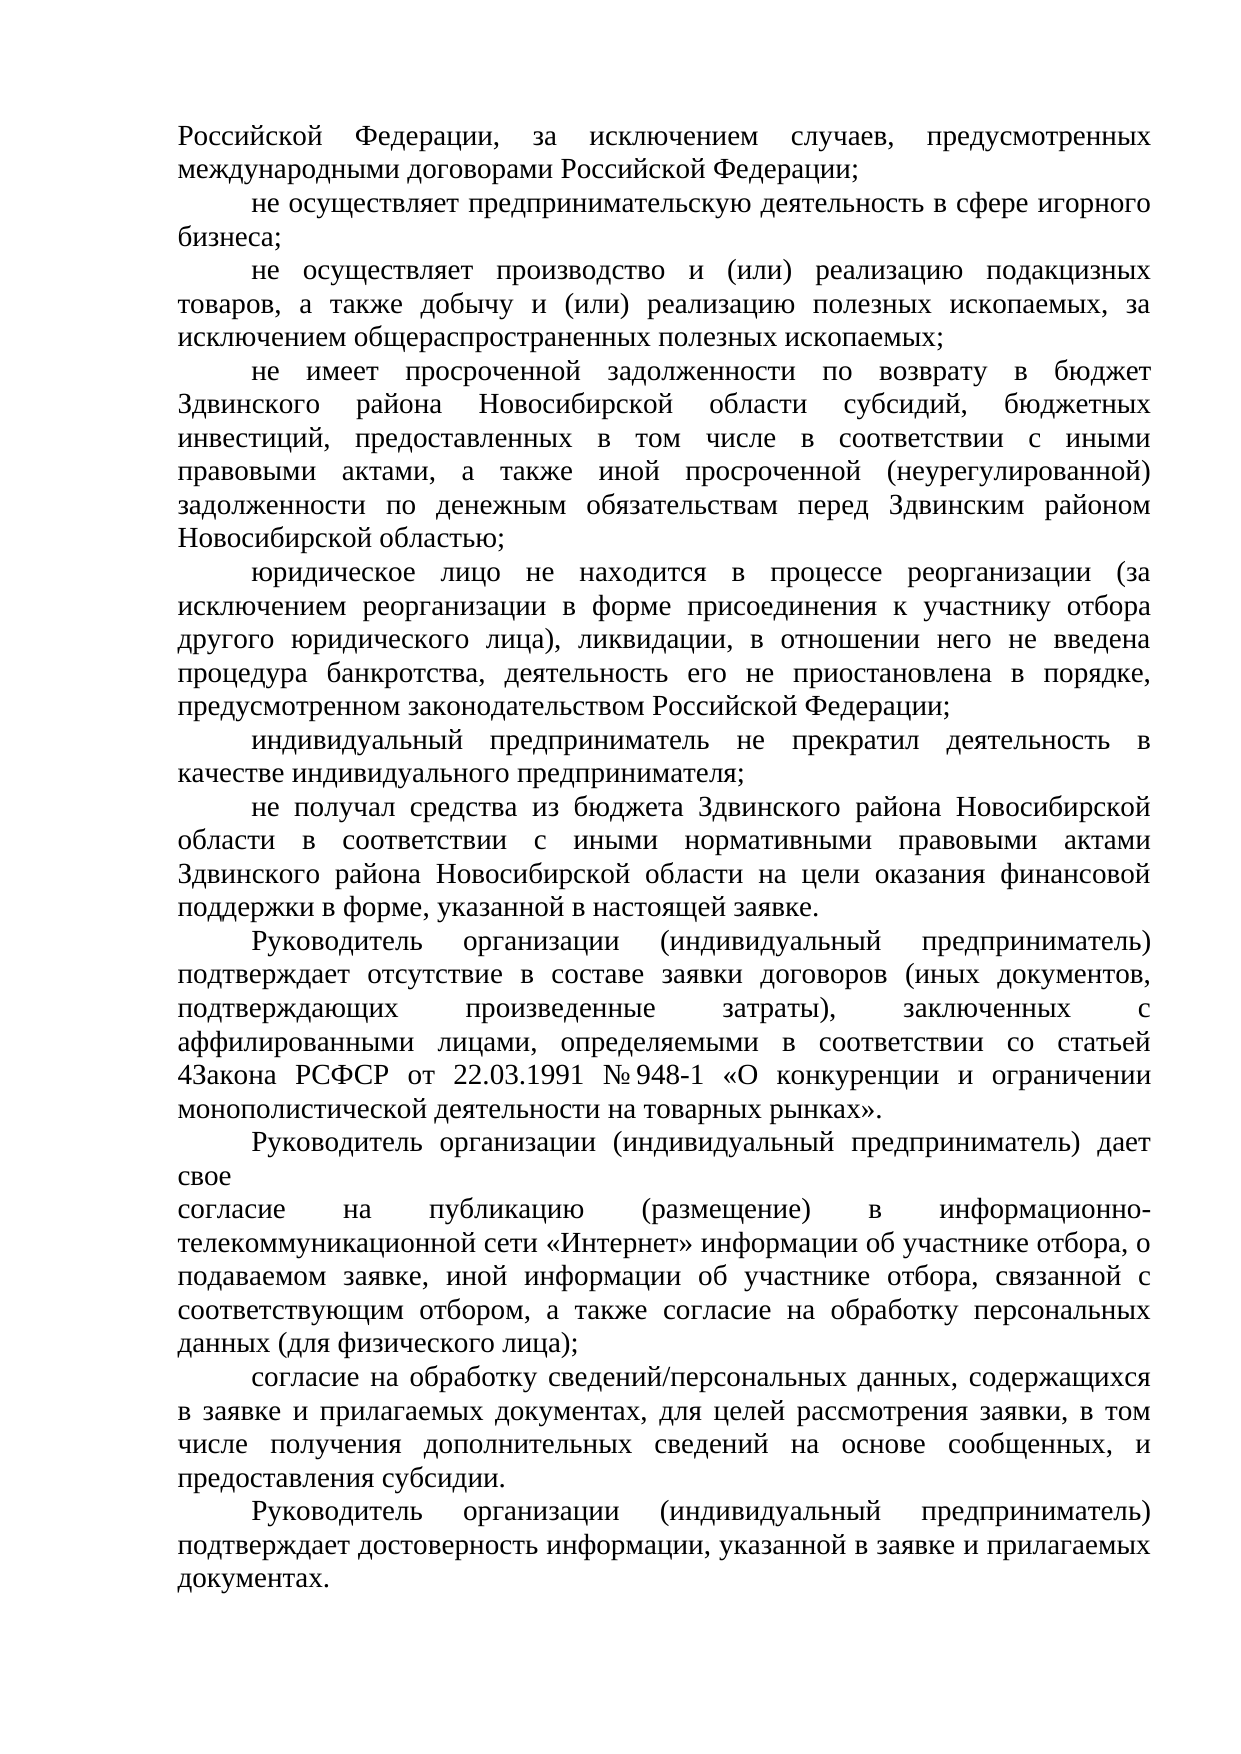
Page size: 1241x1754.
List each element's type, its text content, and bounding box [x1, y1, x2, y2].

text не осуществляет производство и (или) реализацию подакцизных товаров, а также добычу и (или) реализацию полезных ископаемых, за исключением общераспространенных полезных ископаемых; [177, 252, 1152, 353]
text согласие на обработку сведений/персональных данных, содержащихся в заявке и прилагаемых документах, для целей рассмотрения заявки, в том числе получения дополнительных сведений на основе сообщенных, и предоставления субсидии. [177, 1359, 1152, 1493]
text не имеет просроченной задолженности по возврату в бюджет Здвинского района Новосибирской области субсидий, бюджетных инвестиций, предоставленных в том числе в соответствии с иными правовыми актами, а также иной просроченной (неурегулированной) задолженности по денежным обязательствам перед Здвинским районом Новосибирской областью; [177, 353, 1152, 554]
text Руководитель организации (индивидуальный предприниматель) дает свое [177, 1124, 1152, 1191]
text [177, 118, 1152, 185]
text согласие на публикацию (размещение) в информационно-телекоммуникационной сети «Интернет» информации об участнике отбора, о подаваемом заявке, иной информации об участнике отбора, связанной с соответствующим отбором, а также согласие на обработку персональных данных (для физического лица); [177, 1191, 1152, 1359]
text Руководитель организации (индивидуальный предприниматель) подтверждает отсутствие в составе заявки договоров (иных документов, подтверждающих произведенные затраты), заключенных с аффилированными лицами, определяемыми в соответствии со статьей 4Закона РСФСР от 22.03.1991 № 948-1 «О конкуренции и ограничении монополистической деятельности на товарных рынках». [177, 923, 1152, 1124]
text не осуществляет предпринимательскую деятельность в сфере игорного бизнеса; [177, 185, 1152, 252]
text Руководитель организации (индивидуальный предприниматель) подтверждает достоверность информации, указанной в заявке и прилагаемых документах. [177, 1493, 1152, 1594]
text индивидуальный предприниматель не прекратил деятельность в качестве индивидуального предпринимателя; [177, 722, 1152, 789]
text юридическое лицо не находится в процессе реорганизации (за исключением реорганизации в форме присоединения к участнику отбора другого юридического лица), ликвидации, в отношении него не введена процедура банкротства, деятельность его не приостановлена в порядке, предусмотренном законодательством Российской Федерации; [177, 554, 1152, 722]
text не получал средства из бюджета Здвинского района Новосибирской области в соответствии с иными нормативными правовыми актами Здвинского района Новосибирской области на цели оказания финансовой поддержки в форме, указанной в настоящей заявке. [177, 789, 1152, 923]
